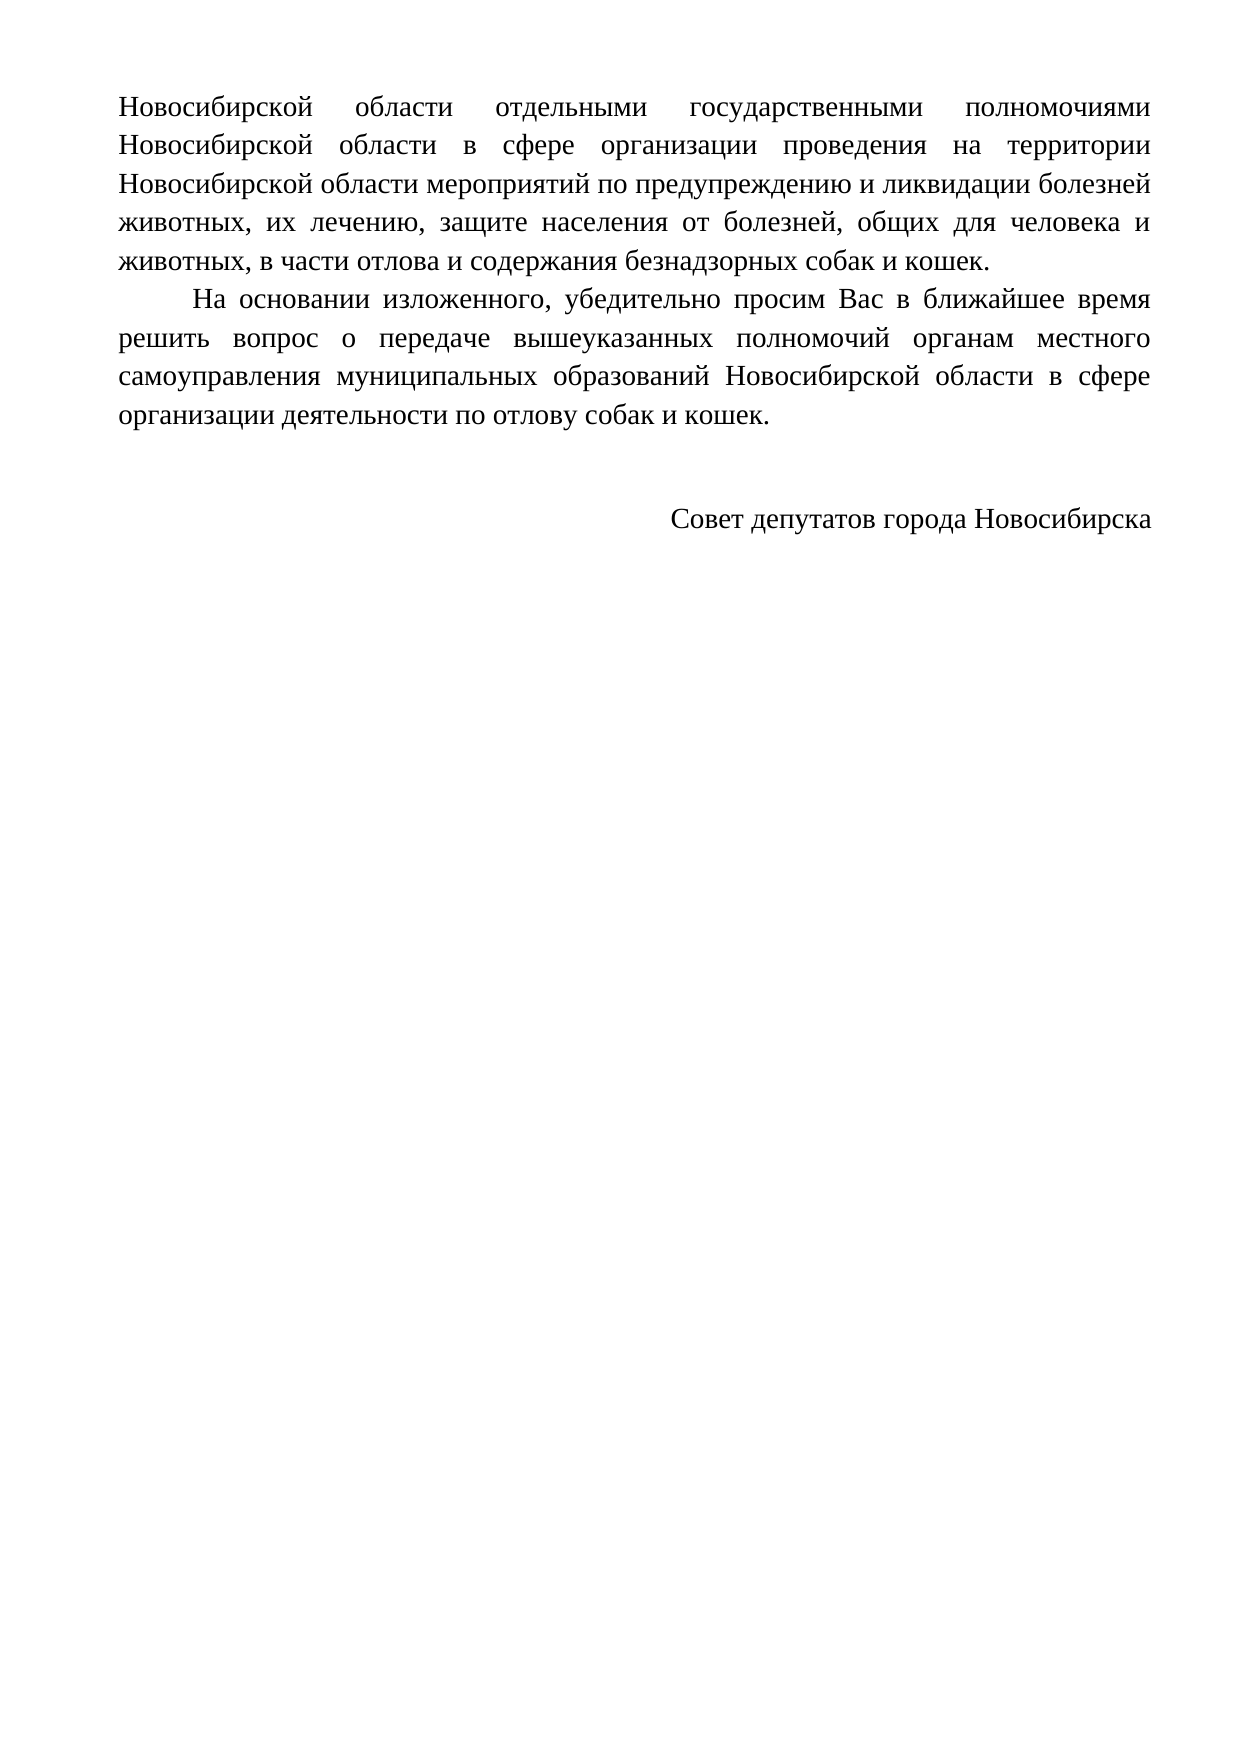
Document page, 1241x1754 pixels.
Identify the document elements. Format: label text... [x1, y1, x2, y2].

text Совет депутатов города Новосибирска [118, 501, 1152, 535]
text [118, 89, 1152, 276]
text На основании изложенного, убедительно просим Вас в ближайшее время решить вопрос о передаче вышеуказанных полномочий органам местного самоуправления муниципальных образований Новосибирской области в сфере организации деятельности по отлову собак и кошек. [118, 281, 1152, 431]
